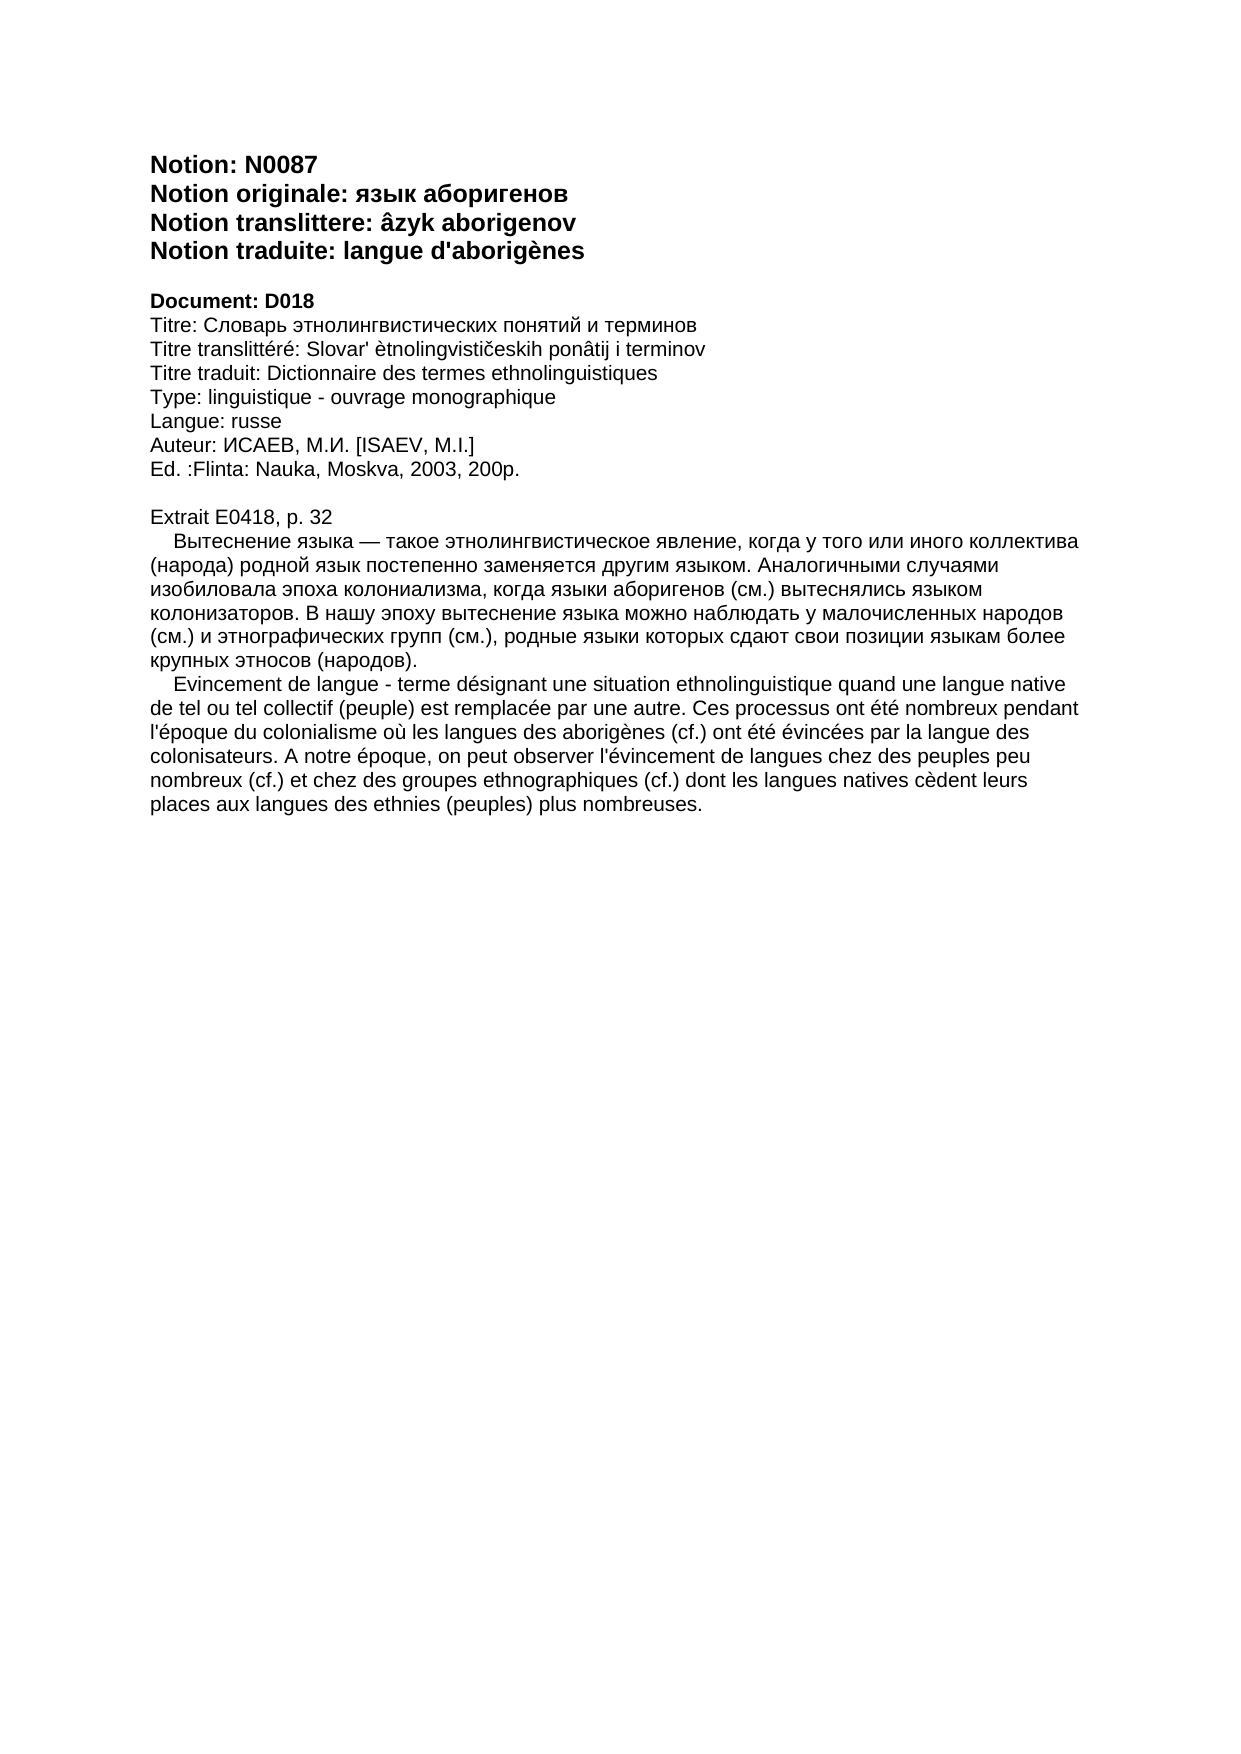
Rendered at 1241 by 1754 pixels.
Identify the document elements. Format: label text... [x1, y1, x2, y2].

text Langue: russe [150, 409, 1090, 433]
text Notion: N0087 [150, 150, 1090, 179]
text Notion traduite: langue d'aborigènes [150, 236, 1090, 265]
text Extrait E0418, p. 32 [150, 504, 1090, 528]
text Notion originale: язык аборигенов [150, 179, 1090, 207]
text Evincement de langue - terme désignant une situation ethnolinguistique quand une langue native de tel ou tel collectif (peuple) est remplacée par une autre. Ces processus ont été nombreux pendant l'époque du colonialisme où les langues des aborigènes (cf.) ont été évincées par la langue des colonisateurs. A notre époque, on peut observer l'évincement de langues chez des peuples peu nombreux (cf.) et chez des groupes ethnographiques (cf.) dont les langues natives cèdent leurs places aux langues des ethnies (peuples) plus nombreuses. [150, 672, 1090, 816]
text Document: D018 [150, 289, 1090, 313]
text Type: linguistique - ouvrage monographique [150, 385, 1090, 409]
text Ed. :Flinta: Nauka, Moskva, 2003, 200p. [150, 457, 1090, 481]
text Titre traduit: Dictionnaire des termes ethnolinguistiques [150, 361, 1090, 385]
text Titre translittéré: Slovar' ètnolingvističeskih ponâtij i terminov [150, 337, 1090, 361]
text Вытеснение языка — такое этнолингвистическое явление, когда у того или иного коллектива (народа) родной язык постепенно заменяется другим языком. Аналогичными случаями изобиловала эпоха колониализма, когда языки аборигенов (см.) вытеснялись языком колонизаторов. В нашу эпоху вытеснение языка можно наблюдать у малочисленных народов (см.) и этнографических групп (см.), родные языки которых сдают свои позиции языкам более крупных этносов (народов). [150, 528, 1090, 672]
text Titre: Словарь этнолингвистических понятий и терминов [150, 313, 1090, 337]
text Auteur: ИСАЕВ, М.И. [ISAEV, M.I.] [150, 433, 1090, 457]
text Notion translittere: âzyk aborigenov [150, 207, 1090, 236]
